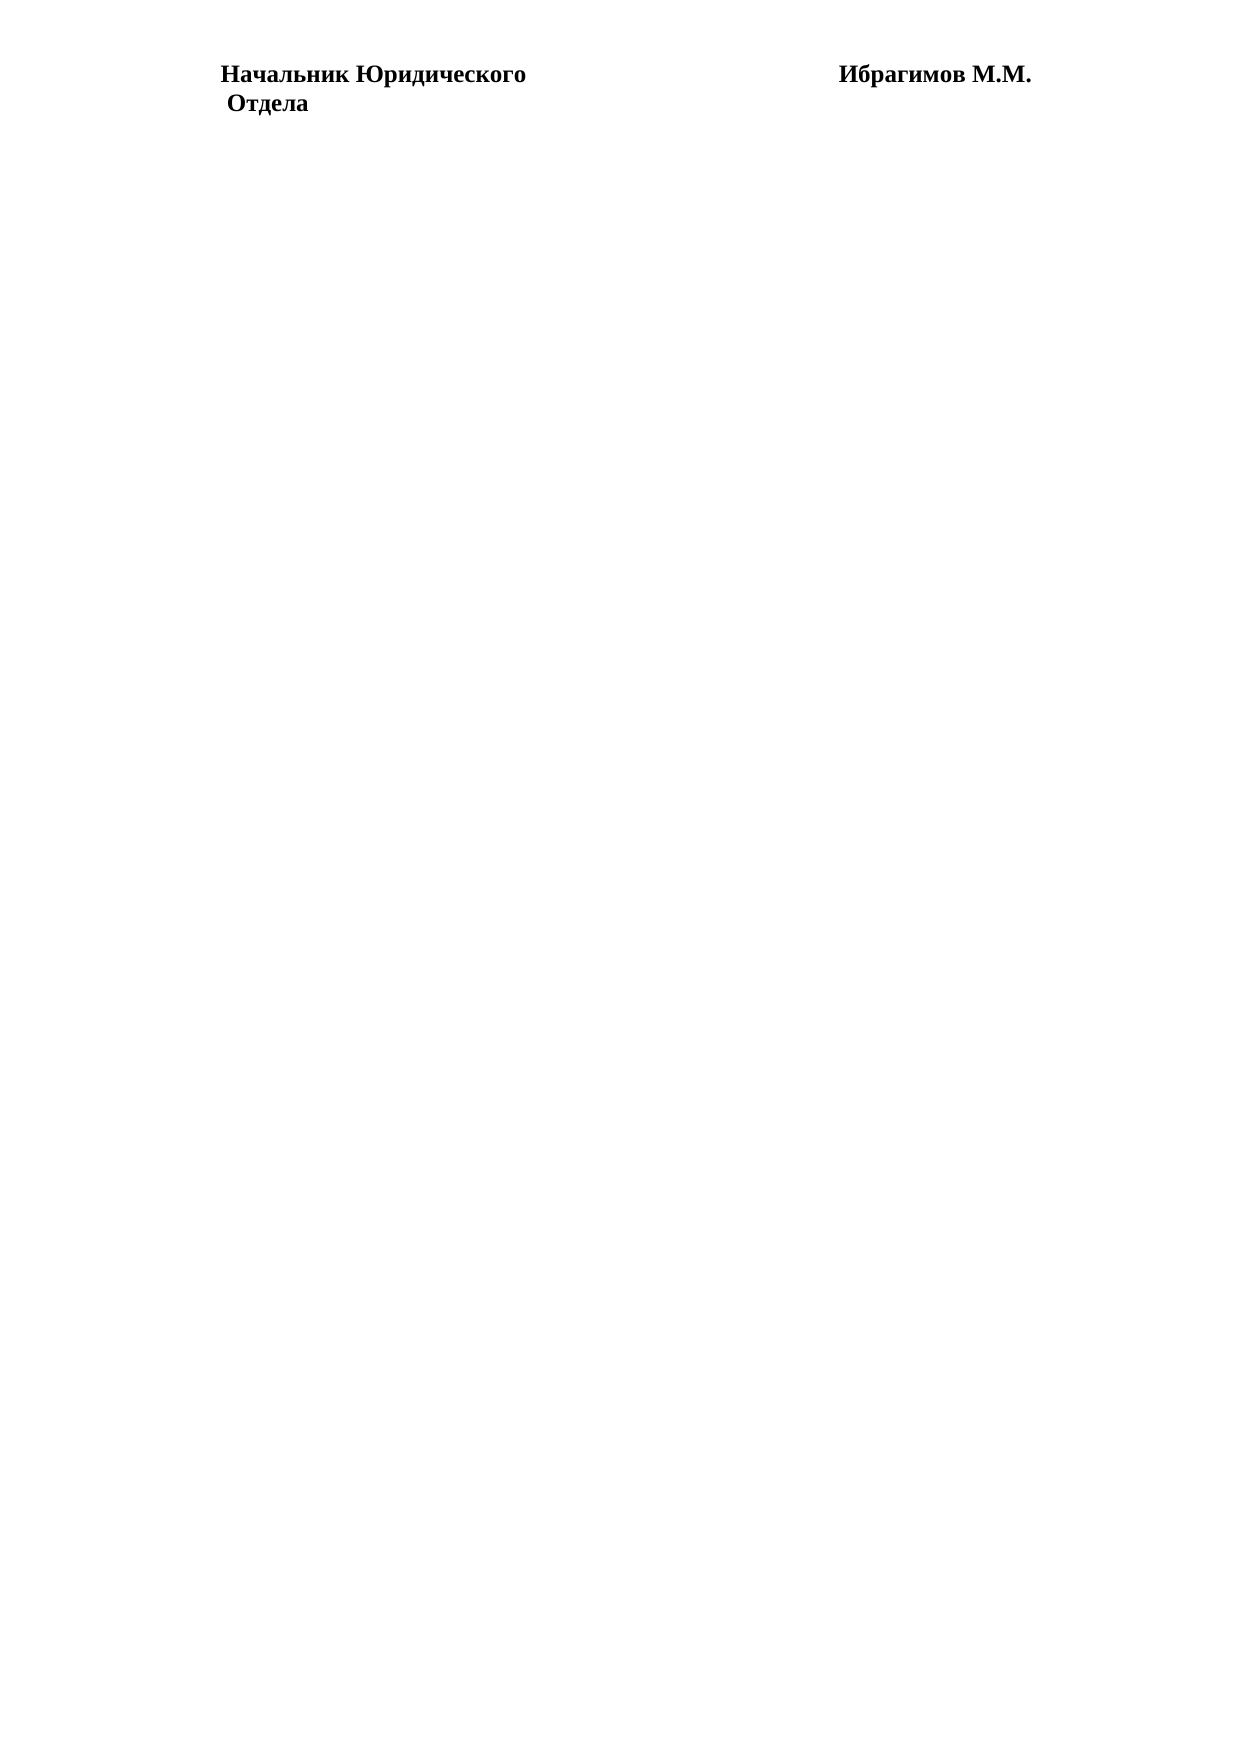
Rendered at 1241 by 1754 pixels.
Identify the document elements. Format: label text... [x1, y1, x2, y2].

text Начальник Юридического Ибрагимов М.М. [148, 59, 1152, 88]
text Отдела [148, 88, 1152, 117]
